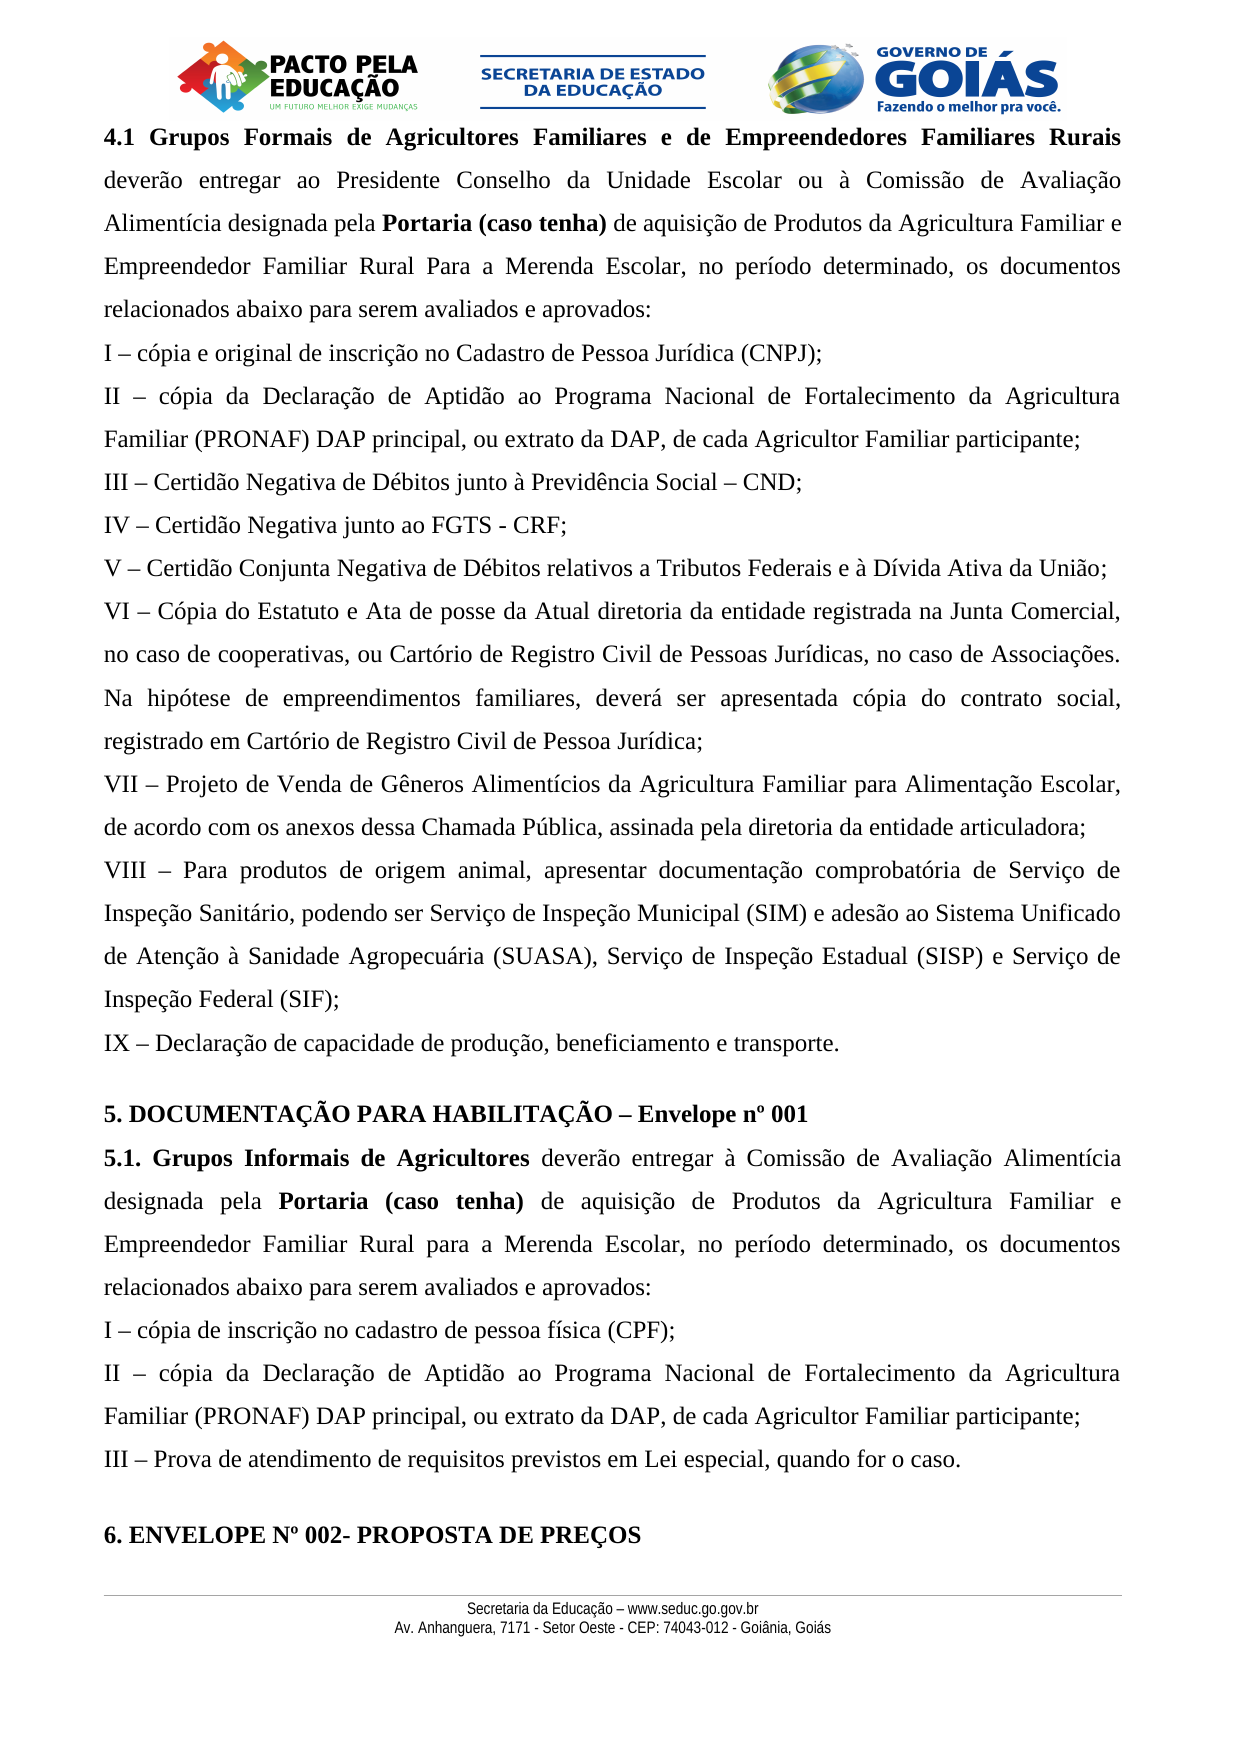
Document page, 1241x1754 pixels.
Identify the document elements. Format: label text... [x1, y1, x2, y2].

text III – Prova de atendimento de requisitos previstos em Lei especial, quando for o caso. [103, 1444, 1122, 1473]
text 6. ENVELOPE Nº 002- PROPOSTA DE PREÇOS [103, 1520, 1122, 1549]
text 5.1. Grupos Informais de Agricultores deverão entregar à Comissão de Avaliação Alimentícia designada pela Portaria (caso tenha) de aquisição de Produtos da Agricultura Familiar e Empreendedor Familiar Rural para a Merenda Escolar, no período determinado, os documentos relacionados abaixo para serem avaliados e aprovados: [103, 1143, 1122, 1301]
text I – cópia e original de inscrição no Cadastro de Pessoa Jurídica (CNPJ); [103, 338, 1122, 366]
text 4.1 Grupos Formais de Agricultores Familiares e de Empreendedores Familiares Rurais deverão entregar ao Presidente Conselho da Unidade Escolar ou à Comissão de Avaliação Alimentícia designada pela Portaria (caso tenha) de aquisição de Produtos da Agricultura Familiar e Empreendedor Familiar Rural Para a Merenda Escolar, no período determinado, os documentos relacionados abaixo para serem avaliados e aprovados: [103, 122, 1122, 323]
text VI – Cópia do Estatuto e Ata de posse da Atual diretoria da entidade registrada na Junta Comercial, no caso de cooperativas, ou Cartório de Registro Civil de Pessoas Jurídicas, no caso de Associações. Na hipótese de empreendimentos familiares, deverá ser apresentada cópia do contrato social, registrado em Cartório de Registro Civil de Pessoa Jurídica; [103, 596, 1122, 754]
text VIII – Para produtos de origem animal, apresentar documentação comprobatória de Serviço de Inspeção Sanitário, podendo ser Serviço de Inspeção Municipal (SIM) e adesão ao Sistema Unificado de Atenção à Sanidade Agropecuária (SUASA), Serviço de Inspeção Estadual (SISP) e Serviço de Inspeção Federal (SIF); [103, 855, 1122, 1013]
text VII – Projeto de Venda de Gêneros Alimentícios da Agricultura Familiar para Alimentação Escolar, de acordo com os anexos dessa Chamada Pública, assinada pela diretoria da entidade articuladora; [103, 769, 1122, 841]
text II – cópia da Declaração de Aptidão ao Programa Nacional de Fortalecimento da Agricultura Familiar (PRONAF) DAP principal, ou extrato da DAP, de cada Agricultor Familiar participante; [103, 381, 1122, 453]
text 5. DOCUMENTAÇÃO PARA HABILITAÇÃO – Envelope nº 001 [103, 1099, 1122, 1128]
text IX – Declaração de capacidade de produção, beneficiamento e transporte. [103, 1028, 1122, 1056]
text II – cópia da Declaração de Aptidão ao Programa Nacional de Fortalecimento da Agricultura Familiar (PRONAF) DAP principal, ou extrato da DAP, de cada Agricultor Familiar participante; [103, 1358, 1122, 1430]
text V – Certidão Conjunta Negativa de Débitos relativos a Tributos Federais e à Dívida Ativa da União; [103, 553, 1122, 582]
picture [168, 37, 1068, 121]
text I – cópia de inscrição no cadastro de pessoa física (CPF); [103, 1315, 1122, 1344]
text III – Certidão Negativa de Débitos junto à Previdência Social – CND; [103, 467, 1122, 496]
text IV – Certidão Negativa junto ao FGTS - CRF; [103, 510, 1122, 539]
